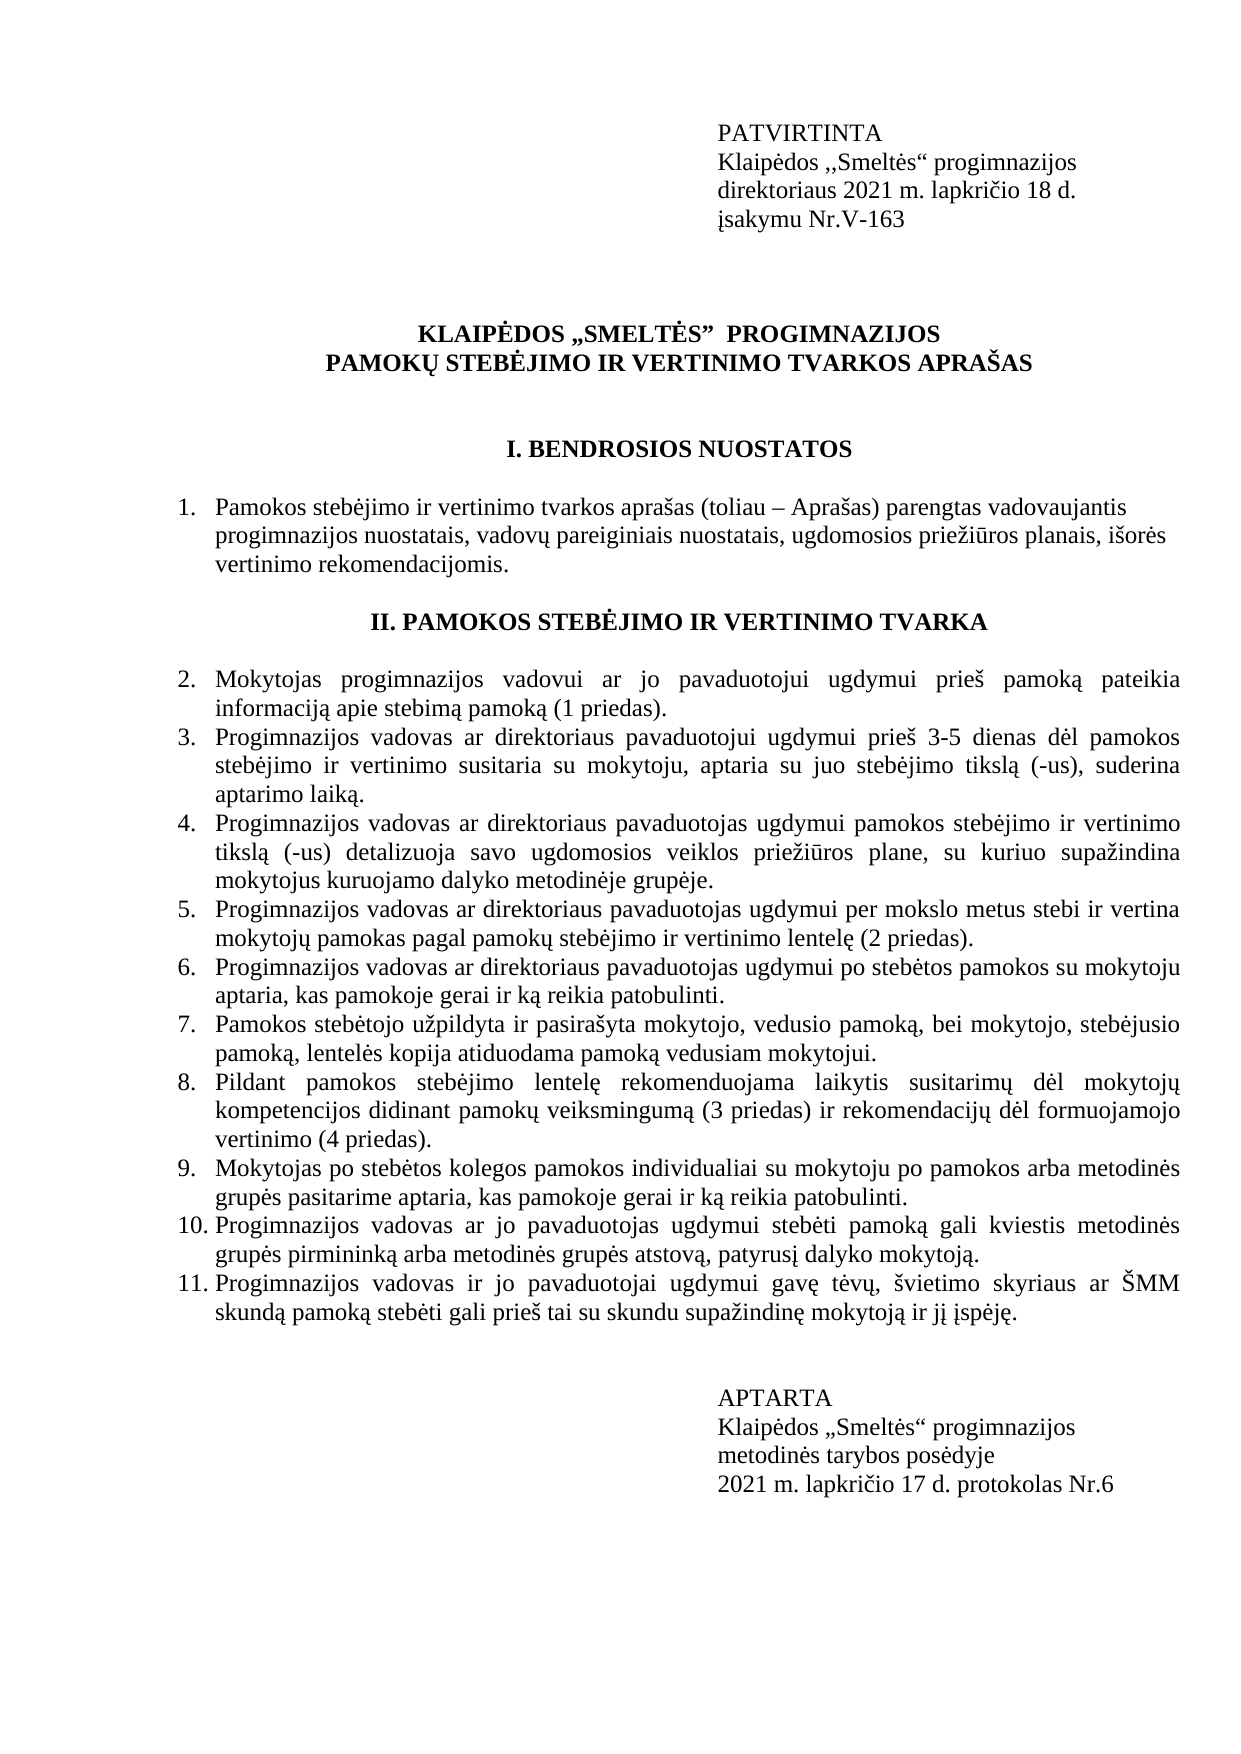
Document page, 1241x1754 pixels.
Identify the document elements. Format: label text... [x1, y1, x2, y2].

text Klaipėdos ,,Smeltės“ progimnazijos [717, 147, 1181, 176]
text PAMOKŲ STEBĖJIMO IR VERTINIMO TVARKOS APRAŠAS [177, 348, 1181, 377]
text direktoriaus 2021 m. lapkričio 18 d. [717, 176, 1181, 204]
list Progimnazijos vadovas ar direktoriaus pavaduotojas ugdymui pamokos stebėjimo ir vertinimo tikslą (-us) detalizuoja savo ugdomosios veiklos priežiūros plane, su kuriuo supažindina mokytojus kuruojamo dalyko metodinėje grupėje. [177, 808, 1181, 894]
text KLAIPĖDOS „SMELTĖS” PROGIMNAZIJOS [177, 319, 1181, 348]
list Progimnazijos vadovas ir jo pavaduotojai ugdymui gavę tėvų, švietimo skyriaus ar ŠMM skundą pamoką stebėti gali prieš tai su skundu supažindinę mokytoją ir jį įspėję. [177, 1268, 1181, 1326]
list Pamokos stebėtojo užpildyta ir pasirašyta mokytojo, vedusio pamoką, bei mokytojo, stebėjusio pamoką, lentelės kopija atiduodama pamoką vedusiam mokytojui. [177, 1009, 1181, 1067]
text 2021 m. lapkričio 17 d. protokolas Nr.6 [717, 1469, 1181, 1498]
text Klaipėdos „Smeltės“ progimnazijos [717, 1412, 1181, 1441]
text APTARTA [717, 1383, 1181, 1412]
list Progimnazijos vadovas ar direktoriaus pavaduotojas ugdymui po stebėtos pamokos su mokytoju aptaria, kas pamokoje gerai ir ką reikia patobulinti. [177, 952, 1181, 1009]
text I. BENDROSIOS NUOSTATOS [177, 434, 1181, 463]
list Mokytojas progimnazijos vadovui ar jo pavaduotojui ugdymui prieš pamoką pateikia informaciją apie stebimą pamoką (1 priedas). [177, 664, 1181, 722]
text PATVIRTINTA [717, 118, 1181, 147]
list Pamokos stebėjimo ir vertinimo tvarkos aprašas (toliau – Aprašas) parengtas vadovaujantis progimnazijos nuostatais, vadovų pareiginiais nuostatais, ugdomosios priežiūros planais, išorės vertinimo rekomendacijomis. [177, 492, 1181, 578]
text metodinės tarybos posėdyje [717, 1441, 1181, 1469]
list Progimnazijos vadovas ar direktoriaus pavaduotojas ugdymui per mokslo metus stebi ir vertina mokytojų pamokas pagal pamokų stebėjimo ir vertinimo lentelę (2 priedas). [177, 894, 1181, 952]
list Progimnazijos vadovas ar direktoriaus pavaduotojui ugdymui prieš 3-5 dienas dėl pamokos stebėjimo ir vertinimo susitaria su mokytoju, aptaria su juo stebėjimo tikslą (-us), suderina aptarimo laiką. [177, 722, 1181, 808]
text įsakymu Nr.V-163 [717, 204, 1181, 233]
list Pildant pamokos stebėjimo lentelę rekomenduojama laikytis susitarimų dėl mokytojų kompetencijos didinant pamokų veiksmingumą (3 priedas) ir rekomendacijų dėl formuojamojo vertinimo (4 priedas). [177, 1067, 1181, 1153]
text II. PAMOKOS STEBĖJIMO IR VERTINIMO TVARKA [177, 607, 1181, 636]
list Progimnazijos vadovas ar jo pavaduotojas ugdymui stebėti pamoką gali kviestis metodinės grupės pirmininką arba metodinės grupės atstovą, patyrusį dalyko mokytoją. [177, 1211, 1181, 1268]
list Mokytojas po stebėtos kolegos pamokos individualiai su mokytoju po pamokos arba metodinės grupės pasitarime aptaria, kas pamokoje gerai ir ką reikia patobulinti. [177, 1153, 1181, 1211]
